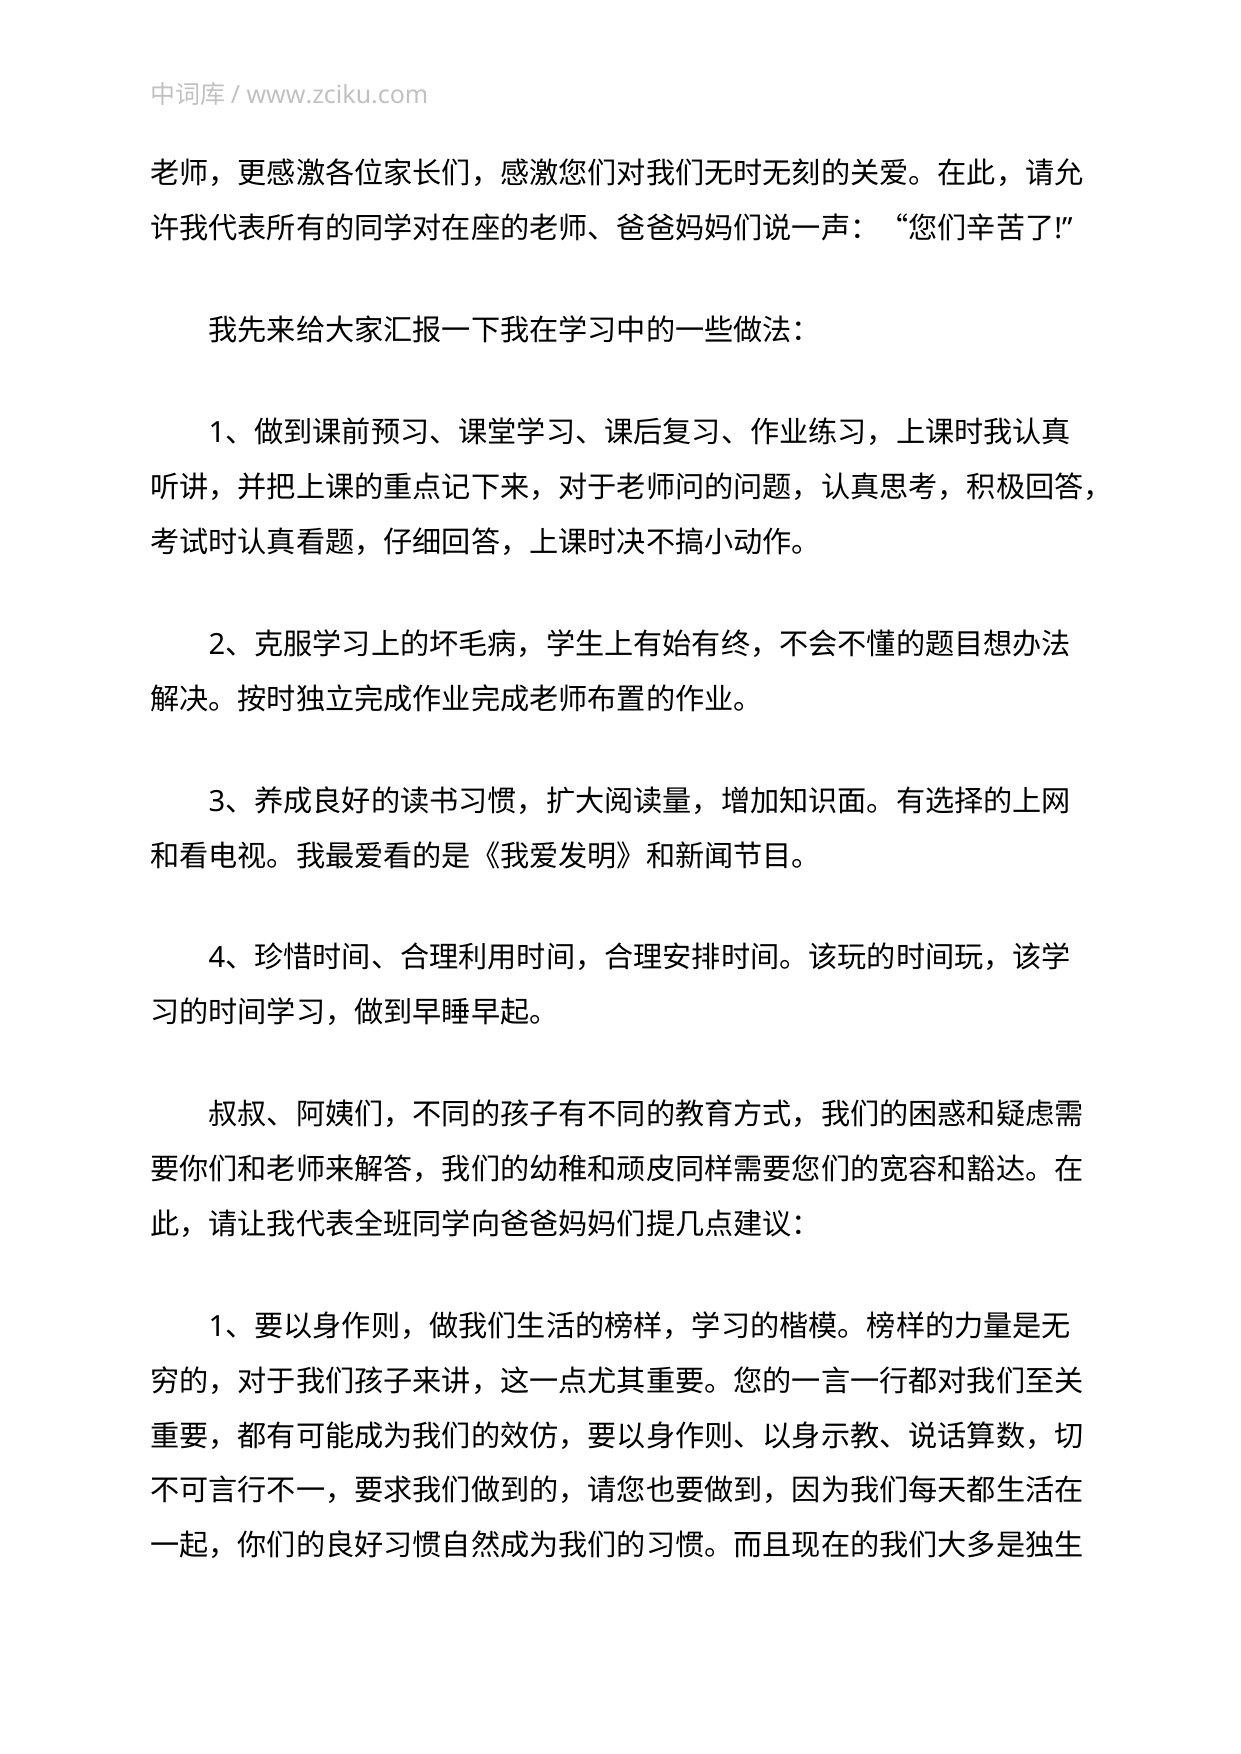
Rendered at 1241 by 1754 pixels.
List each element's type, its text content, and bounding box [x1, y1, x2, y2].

text 3、养成良好的读书习惯，扩大阅读量，增加知识面。有选择的上网和看电视。我最爱看的是《我爱发明》和新闻节目。 [150, 777, 1090, 874]
text 2、克服学习上的坏毛病，学生上有始有终，不会不懂的题目想办法解决。按时独立完成作业完成老师布置的作业。 [150, 620, 1090, 718]
text 我先来给大家汇报一下我在学习中的一些做法： [150, 307, 1090, 349]
text 4、珍惜时间、合理利用时间，合理安排时间。该玩的时间玩，该学习的时间学习，做到早睡早起。 [150, 934, 1090, 1031]
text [150, 1302, 1090, 1564]
text 1、做到课前预习、课堂学习、课后复习、作业练习，上课时我认真听讲，并把上课的重点记下来，对于老师问的问题，认真思考，积极回答，考试时认真看题，仔细回答，上课时决不搞小动作。 [150, 409, 1090, 561]
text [150, 150, 1090, 247]
text 叔叔、阿姨们，不同的孩子有不同的教育方式，我们的困惑和疑虑需要你们和老师来解答，我们的幼稚和顽皮同样需要您们的宽容和豁达。在此，请让我代表全班同学向爸爸妈妈们提几点建议： [150, 1091, 1090, 1243]
